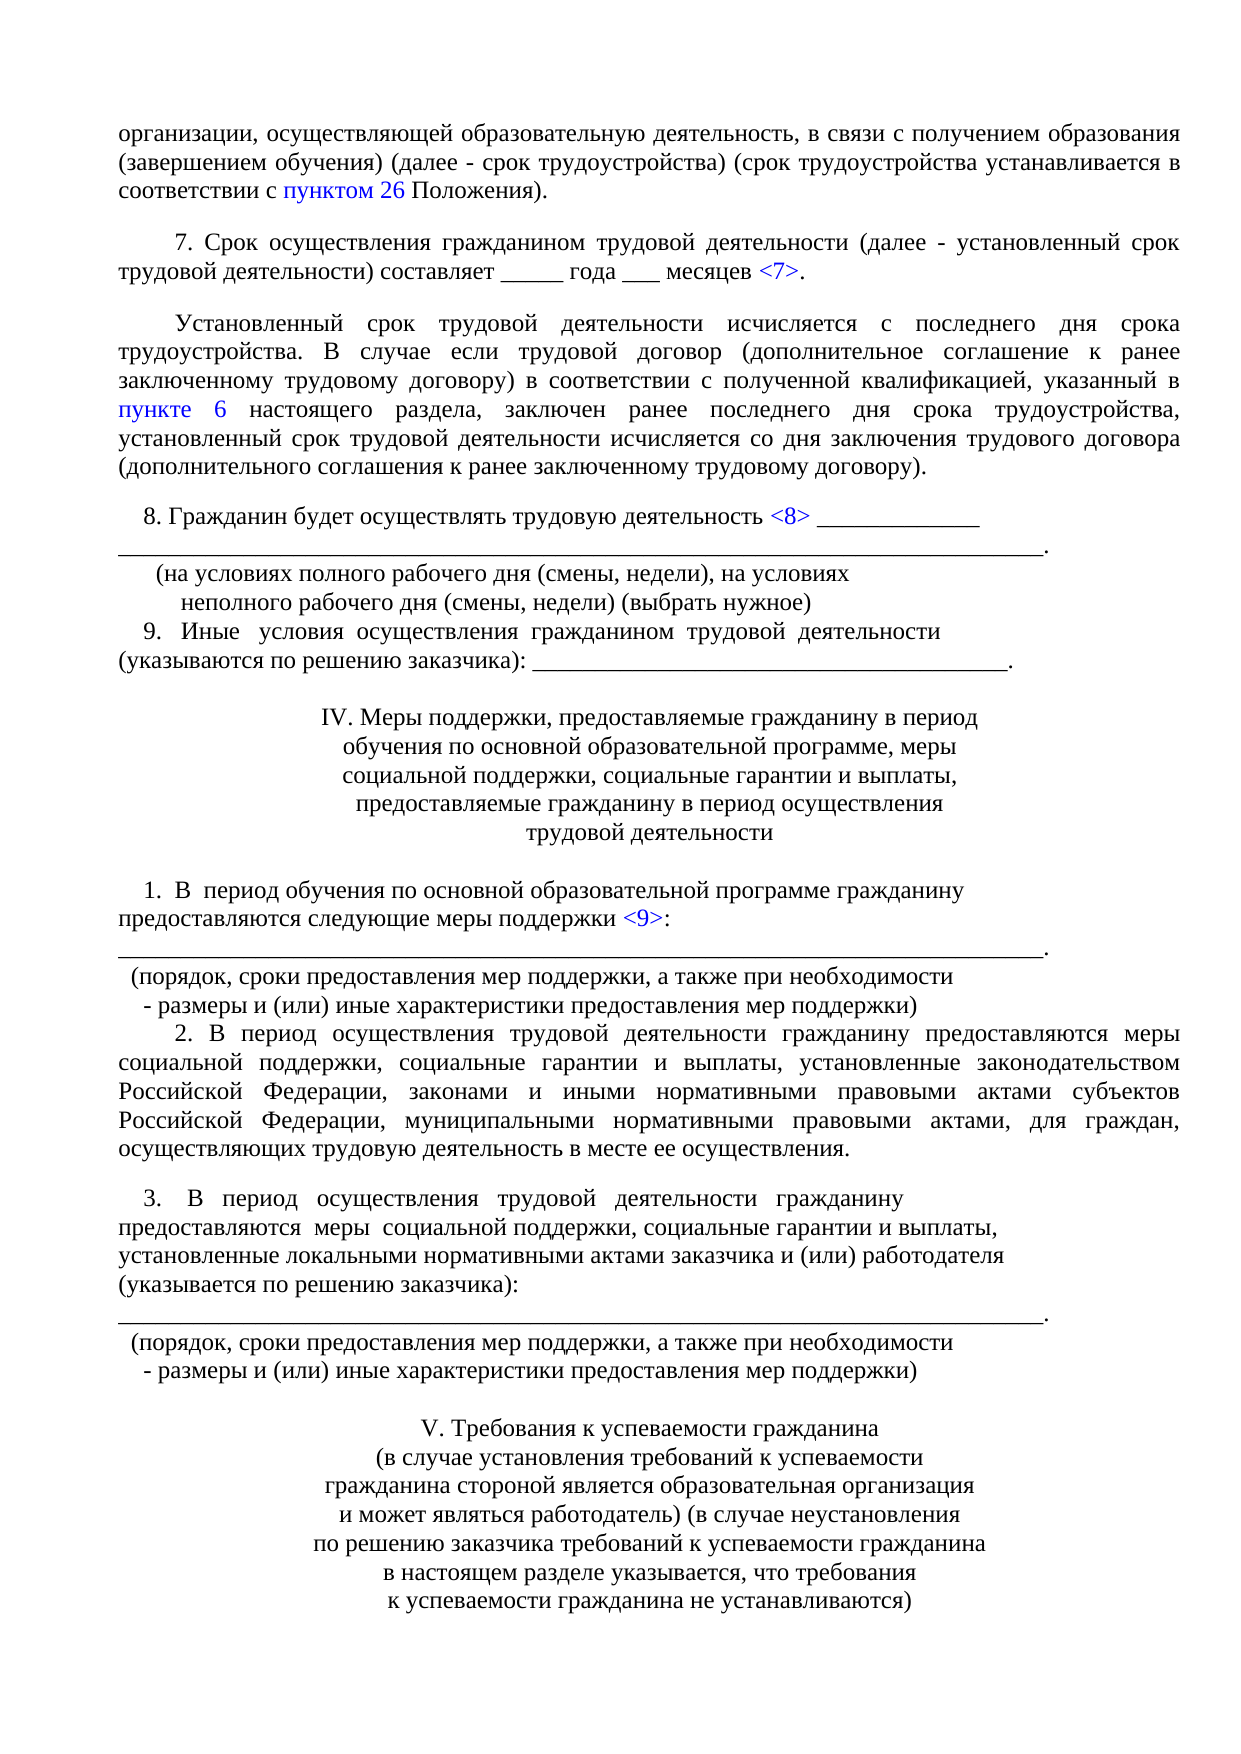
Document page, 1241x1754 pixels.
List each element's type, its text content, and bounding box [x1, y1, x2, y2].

text к успеваемости гражданина не устанавливаются) [118, 1586, 1181, 1614]
text (указываются по решению заказчика): ______________________________________. [118, 645, 1181, 673]
text __________________________________________________________________________. [118, 1298, 1181, 1327]
text (указывается по решению заказчика): [118, 1269, 1181, 1298]
text социальной поддержки, социальные гарантии и выплаты, [118, 760, 1181, 788]
text обучения по основной образовательной программе, меры [118, 731, 1181, 760]
text и может являться работодатель) (в случае неустановления [118, 1499, 1181, 1528]
text IV. Меры поддержки, предоставляемые гражданину в период [118, 702, 1181, 731]
text в настоящем разделе указывается, что требования [118, 1557, 1181, 1586]
text предоставляются следующие меры поддержки <9>: [118, 903, 1181, 932]
text по решению заказчика требований к успеваемости гражданина [118, 1528, 1181, 1557]
text 8. Гражданин будет осуществлять трудовую деятельность <8> _____________ [118, 501, 1181, 530]
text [118, 118, 1181, 204]
text установленные локальными нормативными актами заказчика и (или) работодателя [118, 1241, 1181, 1269]
text трудовой деятельности [118, 817, 1181, 846]
text (порядок, сроки предоставления мер поддержки, а также при необходимости [118, 961, 1181, 990]
text (на условиях полного рабочего дня (смены, недели), на условиях [118, 558, 1181, 587]
text __________________________________________________________________________. [118, 530, 1181, 558]
text 7. Срок осуществления гражданином трудовой деятельности (далее - установленный срок трудовой деятельности) составляет _____ года ___ месяцев <7>. [118, 227, 1181, 285]
text (порядок, сроки предоставления мер поддержки, а также при необходимости [118, 1327, 1181, 1356]
text 1. В период обучения по основной образовательной программе гражданину [118, 875, 1181, 903]
text предоставляются меры социальной поддержки, социальные гарантии и выплаты, [118, 1212, 1181, 1241]
text __________________________________________________________________________. [118, 932, 1181, 961]
text гражданина стороной является образовательная организация [118, 1471, 1181, 1499]
text 3. В период осуществления трудовой деятельности гражданину [118, 1183, 1181, 1212]
text Установленный срок трудовой деятельности исчисляется с последнего дня срока трудоустройства. В случае если трудовой договор (дополнительное соглашение к ранее заключенному трудовому договору) в соответствии с полученной квалификацией, указанный в пункте 6 настоящего раздела, заключен ранее последнего дня срока трудоустройства, установленный срок трудовой деятельности исчисляется со дня заключения трудового договора (дополнительного соглашения к ранее заключенному трудовому договору). [118, 308, 1181, 480]
text - размеры и (или) иные характеристики предоставления мер поддержки) [118, 1356, 1181, 1384]
text неполного рабочего дня (смены, недели) (выбрать нужное) [118, 587, 1181, 616]
text V. Требования к успеваемости гражданина [118, 1413, 1181, 1442]
text предоставляемые гражданину в период осуществления [118, 788, 1181, 817]
text 9. Иные условия осуществления гражданином трудовой деятельности [118, 616, 1181, 645]
text - размеры и (или) иные характеристики предоставления мер поддержки) [118, 990, 1181, 1018]
text (в случае установления требований к успеваемости [118, 1442, 1181, 1471]
text 2. В период осуществления трудовой деятельности гражданину предоставляются меры социальной поддержки, социальные гарантии и выплаты, установленные законодательством Российской Федерации, законами и иными нормативными правовыми актами субъектов Российской Федерации, муниципальными нормативными правовыми актами, для граждан, осуществляющих трудовую деятельность в месте ее осуществления. [118, 1018, 1181, 1162]
